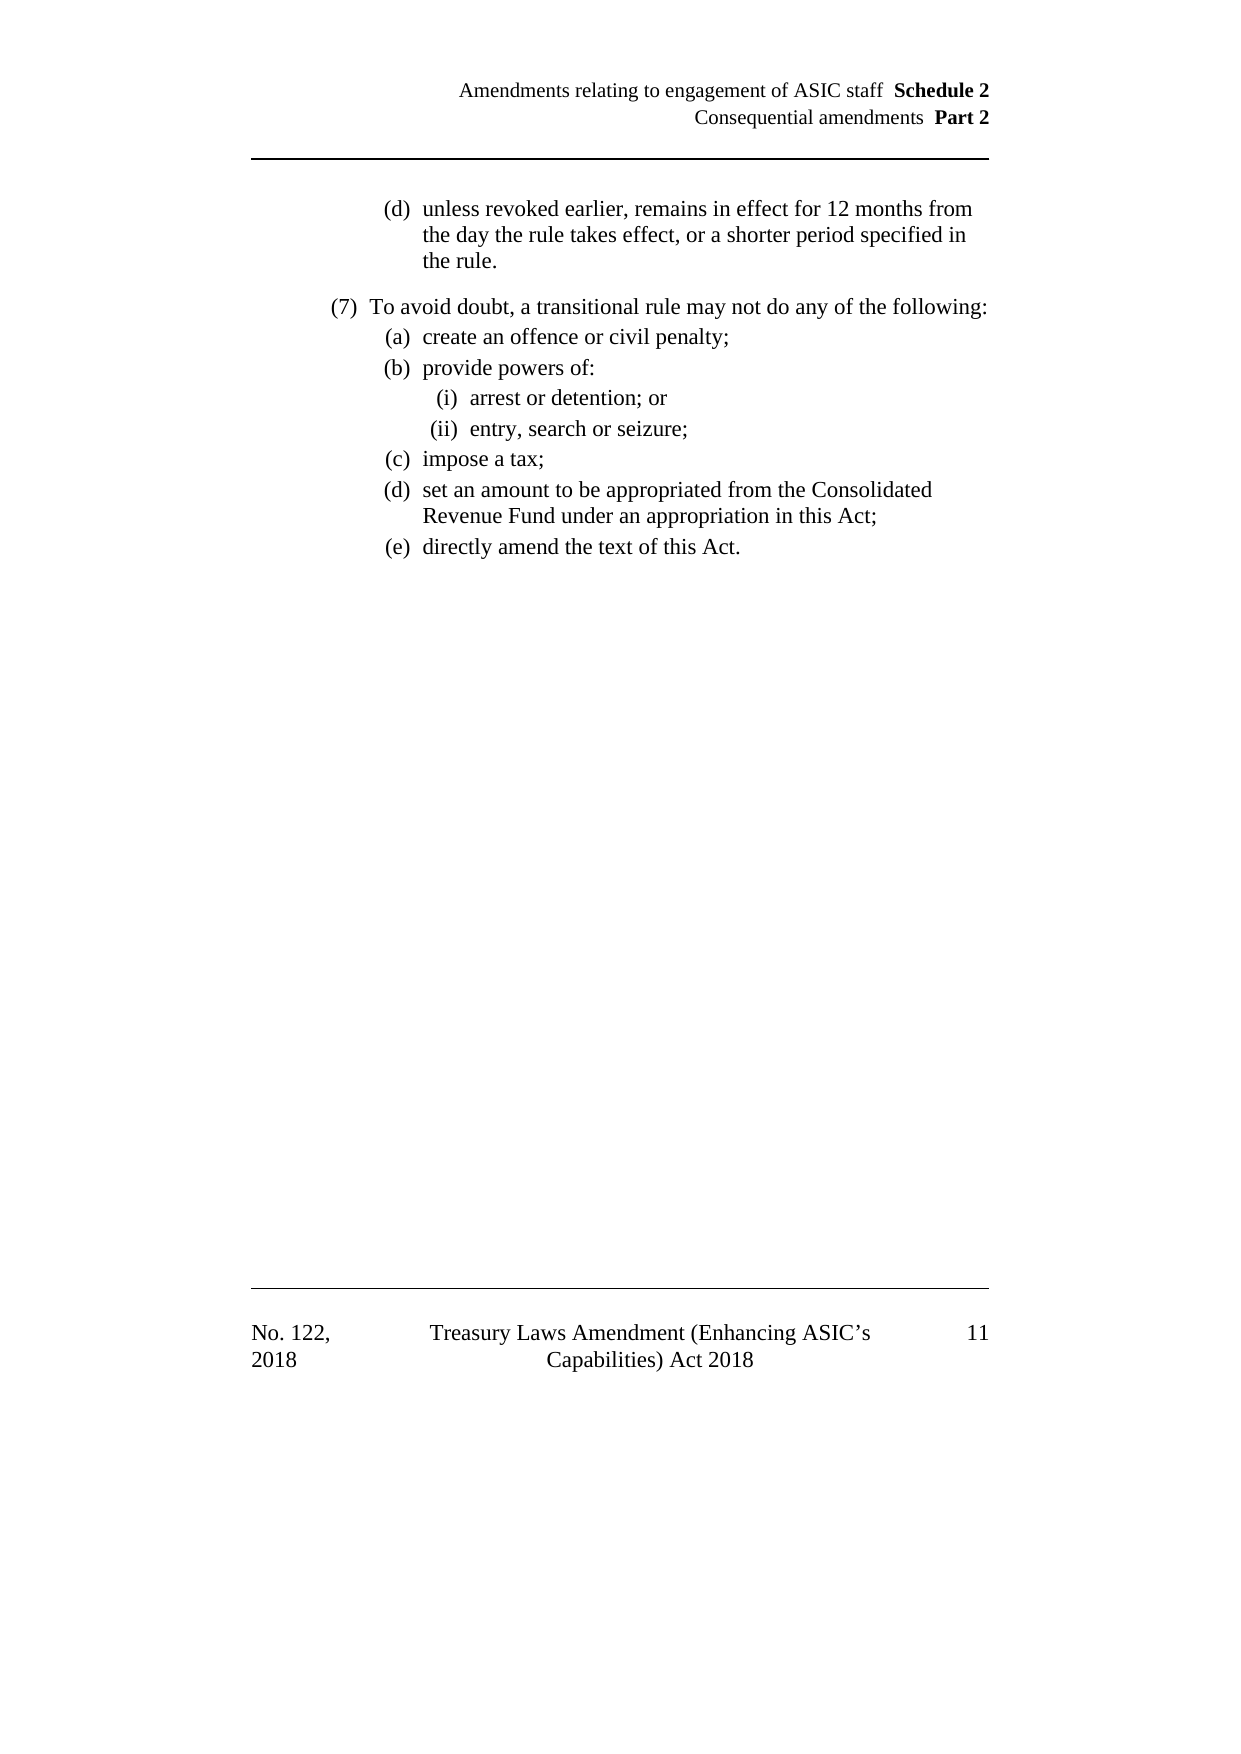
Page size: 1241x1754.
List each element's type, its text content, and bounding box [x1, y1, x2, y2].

text (7) To avoid doubt, a transitional rule may not do any of the following: [251, 293, 989, 319]
text (b) provide powers of: [251, 354, 989, 380]
text (a) create an offence or civil penalty; [251, 323, 989, 349]
text (i) arrest or detention; or [251, 384, 989, 411]
text (d) set an amount to be appropriated from the Consolidated Revenue Fund under an appropriation in this Act; [251, 476, 989, 528]
text (d) unless revoked earlier, remains in effect for 12 months from the day the rule takes effect, or a shorter period specified in the rule. [251, 195, 989, 274]
text (ii) entry, search or seizure; [251, 415, 989, 441]
text (e) directly amend the text of this Act. [251, 533, 989, 559]
text (c) impose a tax; [251, 445, 989, 472]
